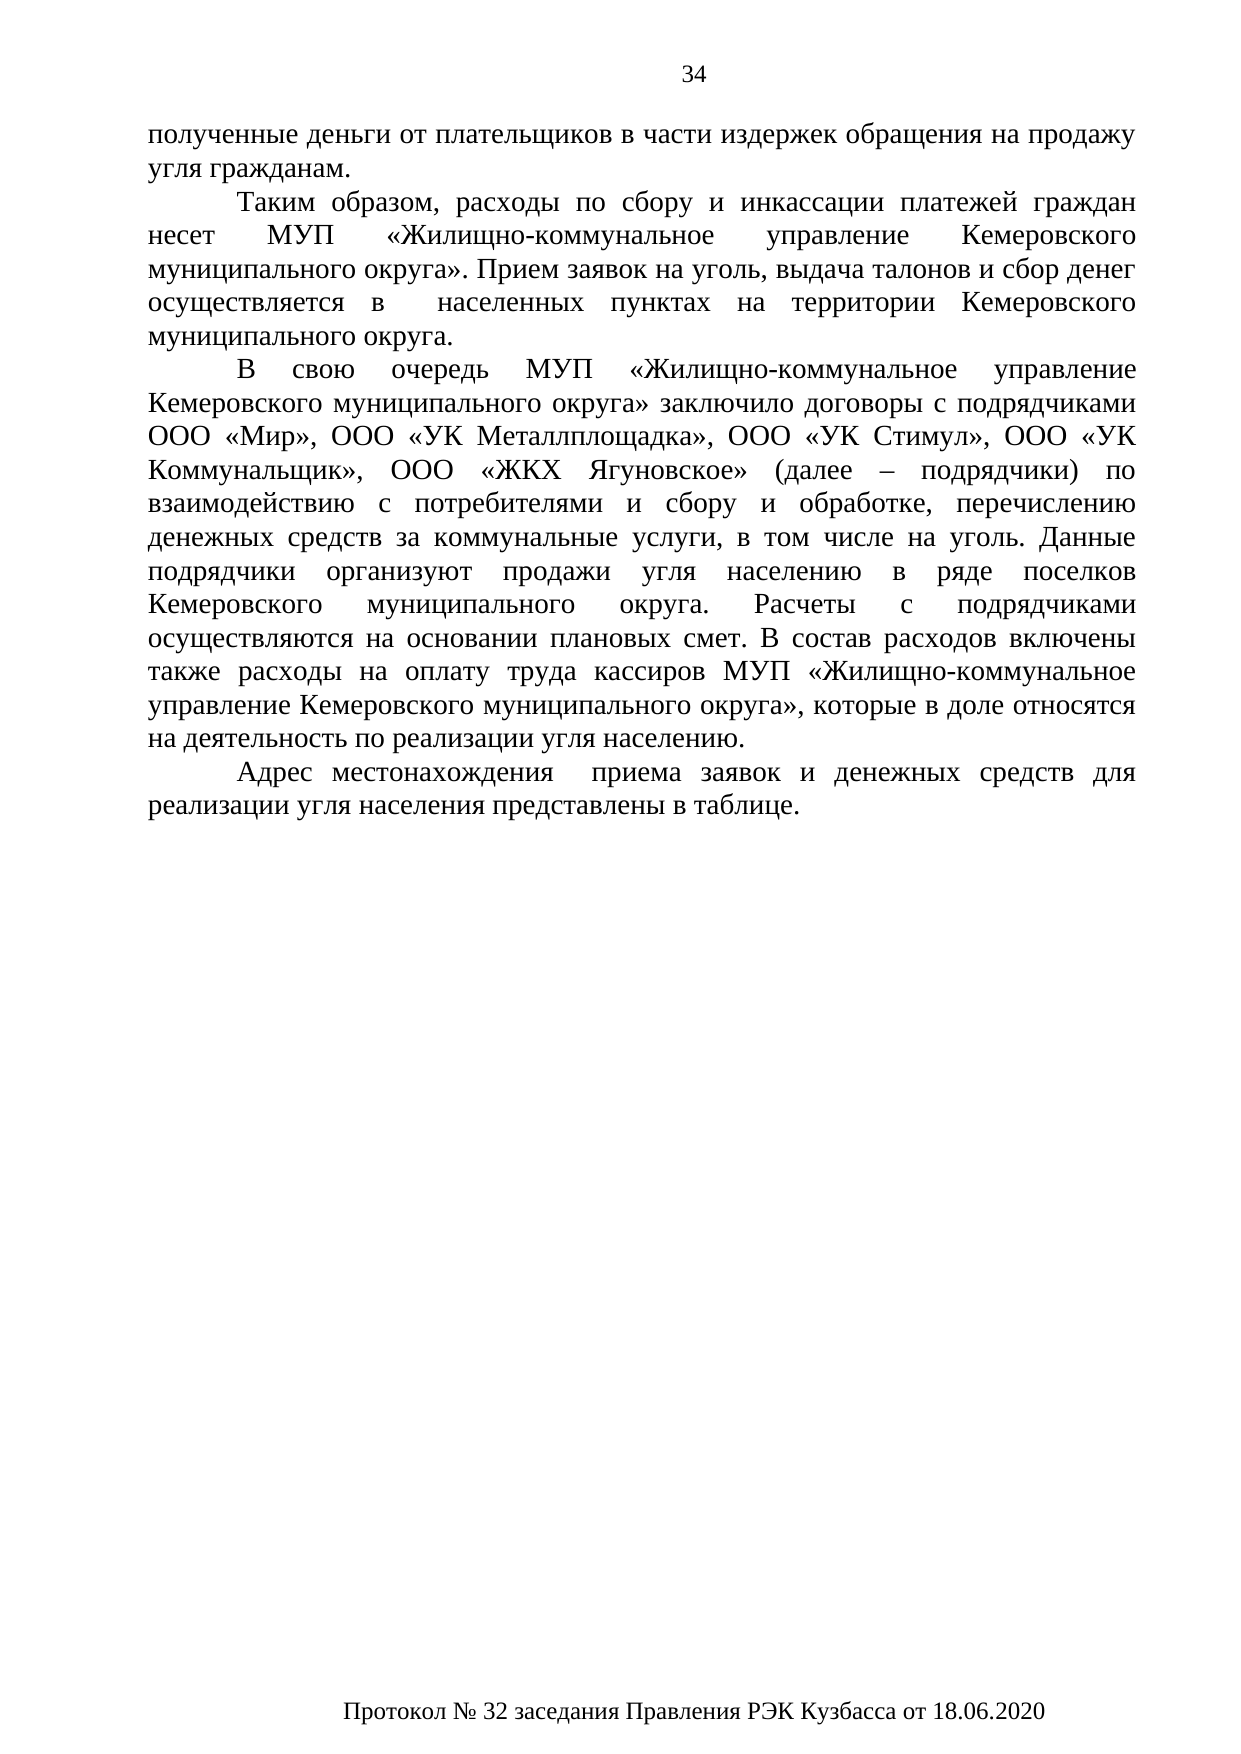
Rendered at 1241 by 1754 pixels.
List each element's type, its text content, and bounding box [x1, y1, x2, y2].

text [148, 117, 1137, 184]
text В свою очередь МУП «Жилищно-коммунальное управление Кемеровского муниципального округа» заключило договоры с подрядчиками ООО «Мир», ООО «УК Металлплощадка», ООО «УК Стимул», ООО «УК Коммунальщик», ООО «ЖКХ Ягуновское» (далее – подрядчики) по взаимодействию с потребителями и сбору и обработке, перечислению денежных средств за коммунальные услуги, в том числе на уголь. Данные подрядчики организуют продажи угля населению в ряде поселков Кемеровского муниципального округа. Расчеты с подрядчиками осуществляются на основании плановых смет. В состав расходов включены также расходы на оплату труда кассиров МУП «Жилищно-коммунальное управление Кемеровского муниципального округа», которые в доле относятся на деятельность по реализации угля населению. [148, 351, 1137, 754]
text Таким образом, расходы по сбору и инкассации платежей граждан несет МУП «Жилищно-коммунальное управление Кемеровского муниципального округа». Прием заявок на уголь, выдача талонов и сбор денег осуществляется в населенных пунктах на территории Кемеровского муниципального округа. [148, 184, 1137, 351]
text Адрес местонахождения приема заявок и денежных средств для реализации угля населения представлены в таблице. [148, 754, 1137, 821]
